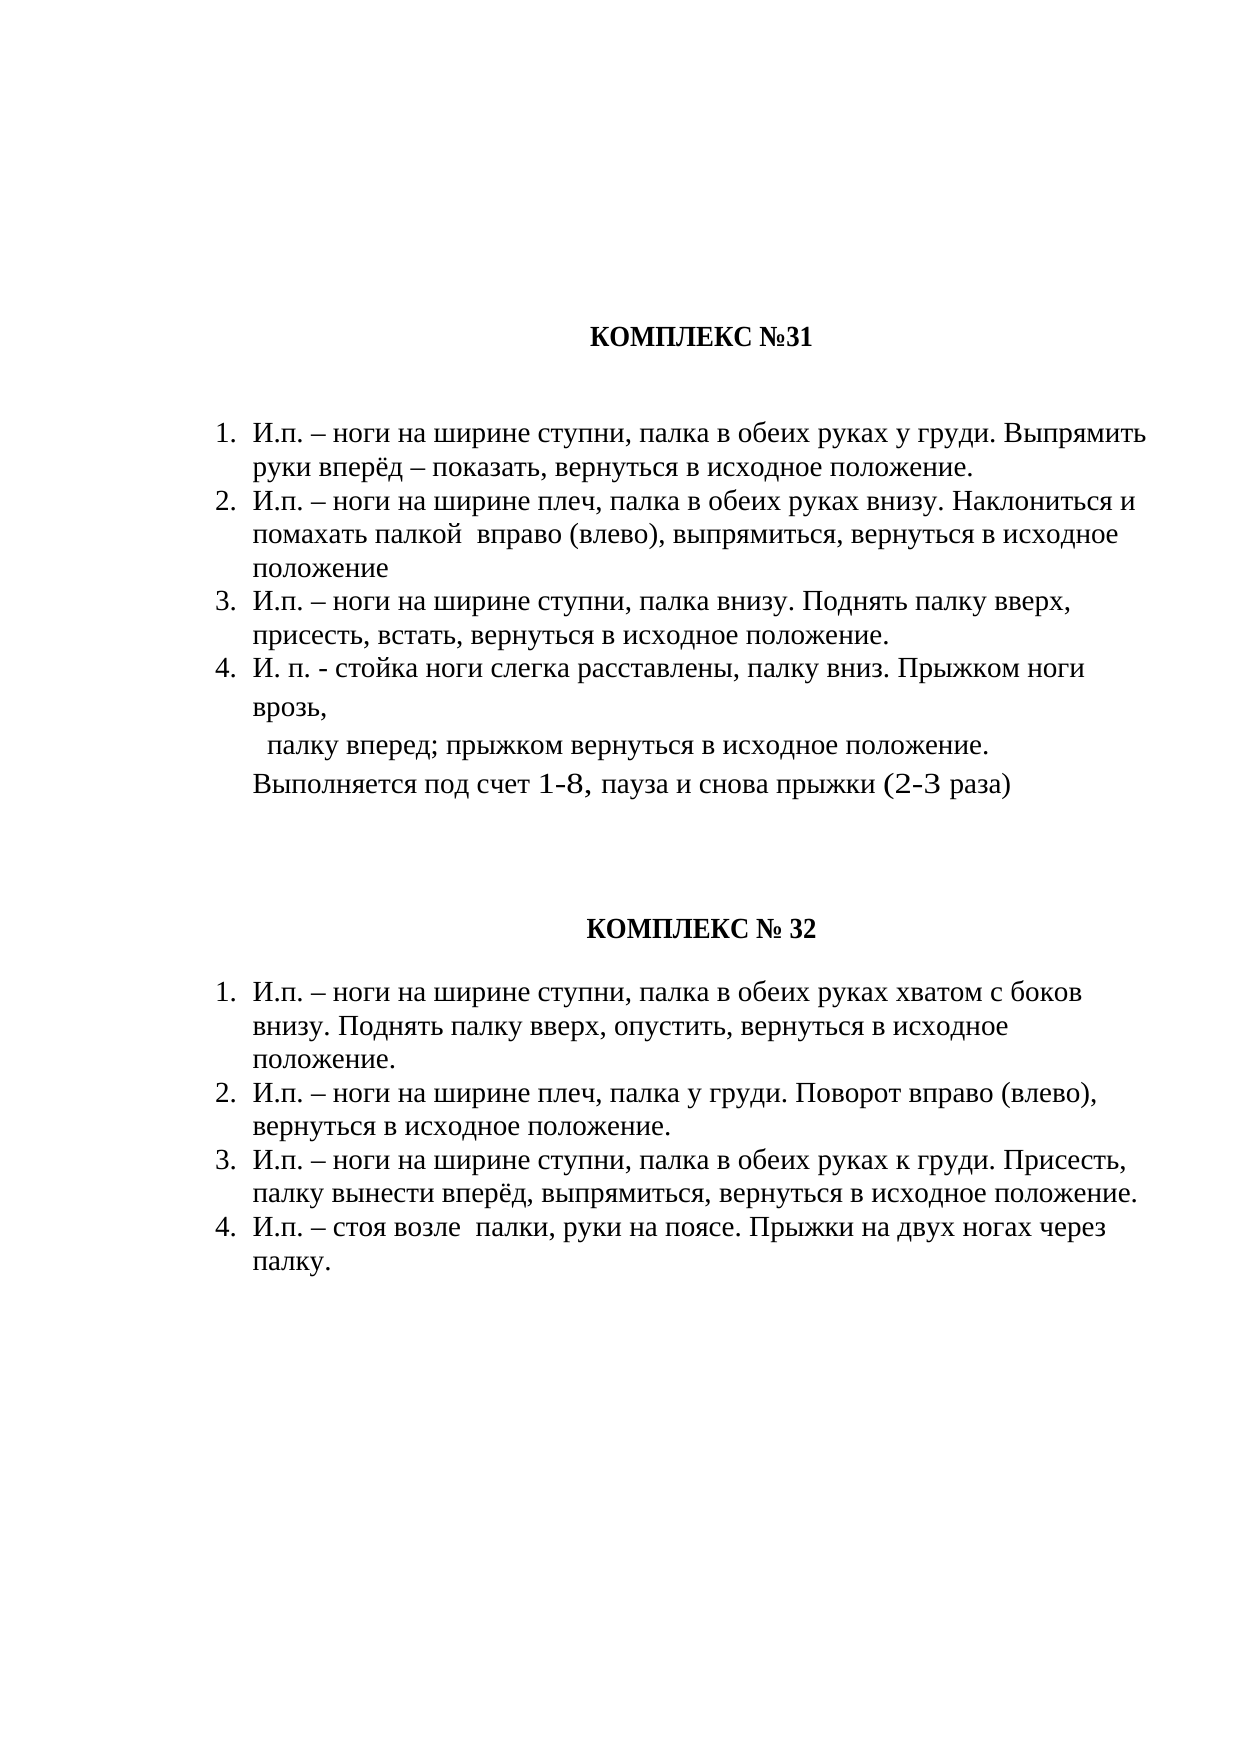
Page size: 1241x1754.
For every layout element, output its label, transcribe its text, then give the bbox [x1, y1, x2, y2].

text КОМПЛЕКС №31 [251, 319, 1152, 353]
list И.п. – ноги на ширине плеч, палка в обеих руках внизу. Наклониться и помахать палкой вправо (влево), выпрямиться, вернуться в исходное положение [215, 483, 1152, 583]
list И.п. – ноги на ширине плеч, палка у груди. Поворот вправо (влево), вернуться в исходное положение. [215, 1075, 1152, 1142]
list И.п. – стоя возле палки, руки на поясе. Прыжки на двух ногах через палку. [215, 1209, 1152, 1276]
list И.п. – ноги на ширине ступни, палка в обеих руках к груди. Присесть, палку вынести вперёд, выпрямиться, вернуться в исходное положение. [215, 1142, 1152, 1209]
list И.п. – ноги на ширине ступни, палка в обеих руках хватом с боков внизу. Поднять палку вверх, опустить, вернуться в исходное положение. [215, 974, 1152, 1075]
list И.п. – ноги на ширине ступни, палка в обеих руках у груди. Выпрямить руки вперёд – показать, вернуться в исходное положение. [215, 416, 1152, 483]
list И. п. - стойка ноги слегка расставлены, палку вниз. Прыжком ноги врозь, [215, 650, 1152, 722]
list И.п. – ноги на ширине ступни, палка внизу. Поднять палку вверх, присесть, встать, вернуться в исходное положение. [215, 583, 1152, 650]
text КОМПЛЕКС № 32 [251, 912, 1152, 945]
list палку вперед; прыжком вернуться в исходное положение. Выполняется под счет 1-8, пауза и снова прыжки (2-3 раза) [252, 727, 1152, 799]
